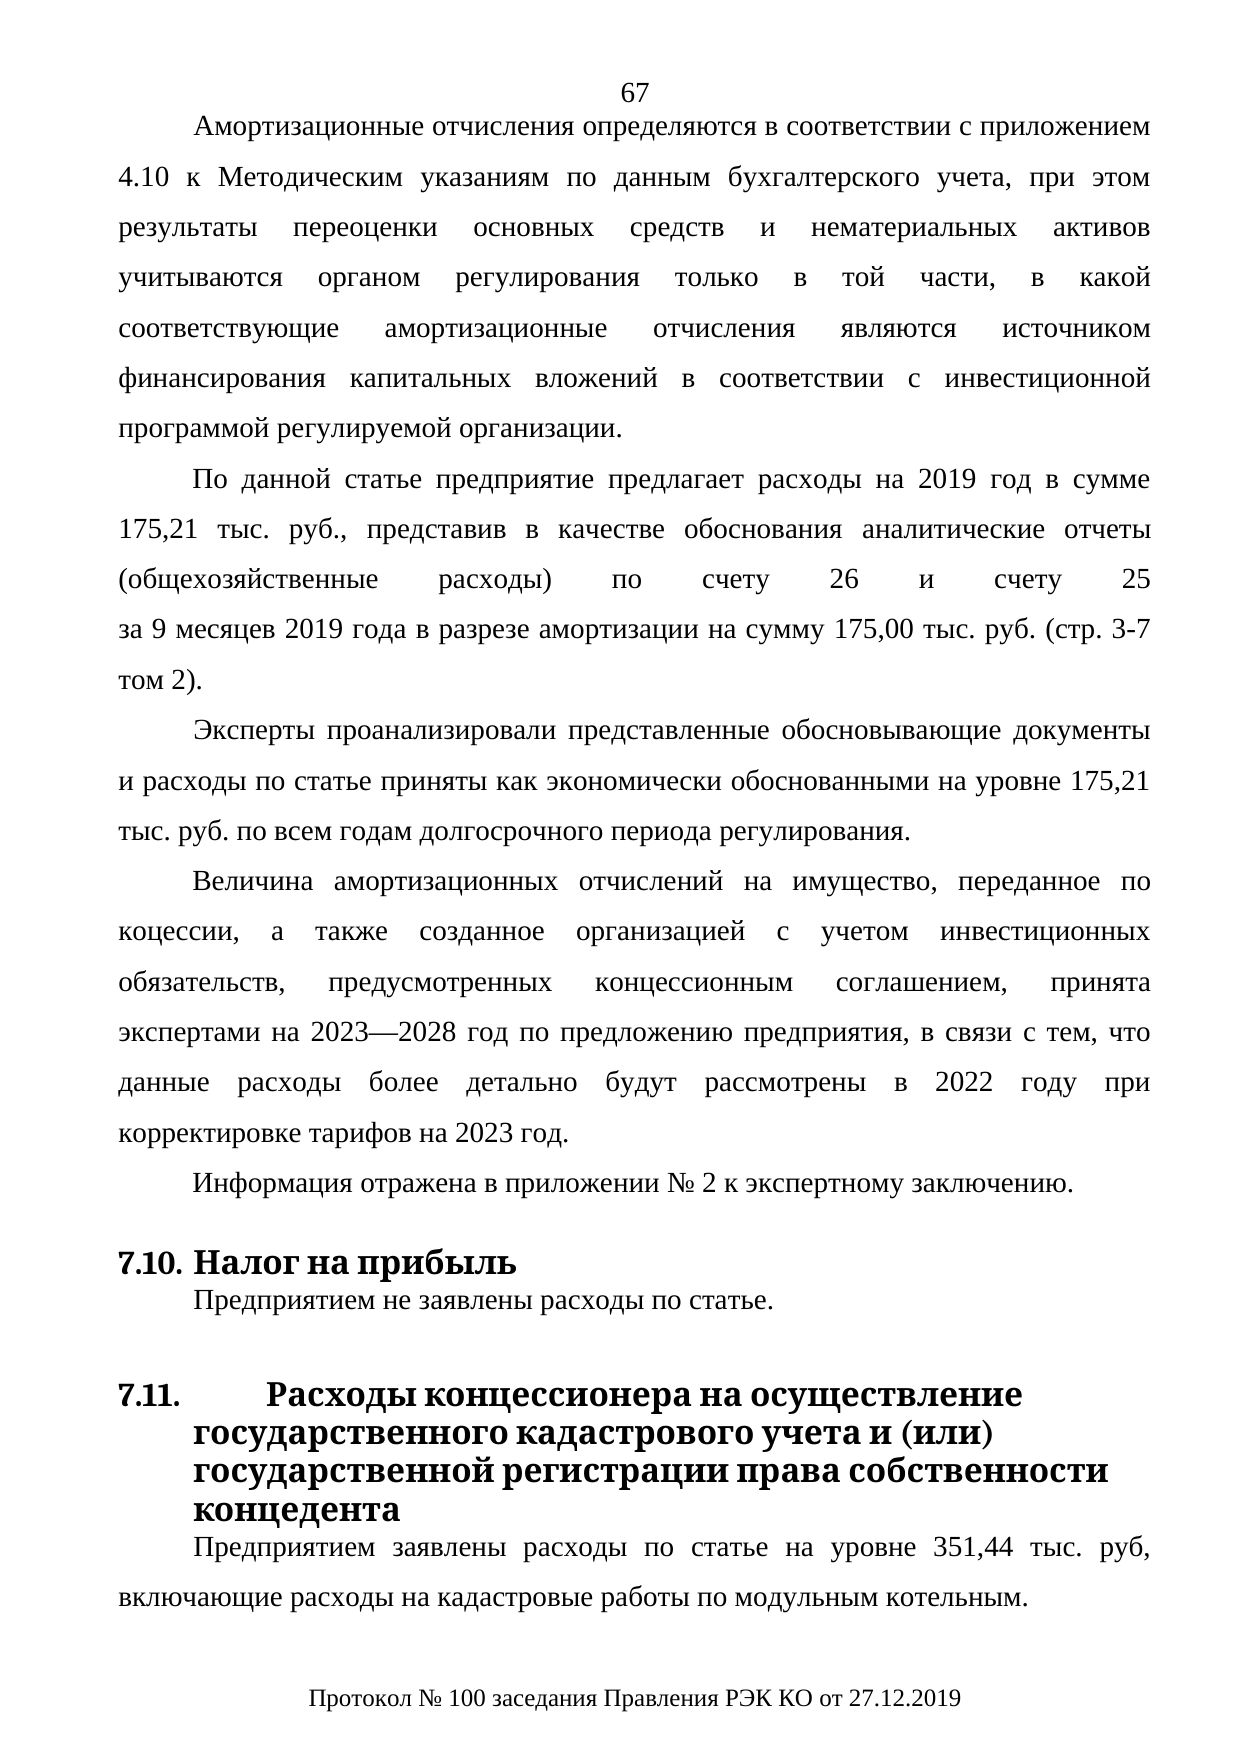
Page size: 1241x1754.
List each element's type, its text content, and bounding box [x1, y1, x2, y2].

subtitle Расходы концессионера на осуществление государственного кадастрового учета и (или) государственной регистрации права собственности концедента [118, 1376, 1152, 1529]
subtitle Налог на прибыль [118, 1244, 1152, 1282]
text Амортизационные отчисления определяются в соответствии с приложением 4.10 к Методическим указаниям по данным бухгалтерского учета, при этом результаты переоценки основных средств и нематериальных активов учитываются органом регулирования только в той части, в какой соответствующие амортизационные отчисления являются источником финансирования капитальных вложений в соответствии с инвестиционной программой регулируемой организации. [118, 108, 1152, 444]
text По данной статье предприятие предлагает расходы на 2019 год в сумме 175,21 тыс. руб., представив в качестве обоснования аналитические отчеты (общехозяйственные расходы) по счету 26 и счету 25 за 9 месяцев 2019 года в разрезе амортизации на сумму 175,00 тыс. руб. (стр. 3-7 том 2). [118, 461, 1152, 696]
text Предприятием не заявлены расходы по статье. [118, 1282, 1152, 1316]
text Предприятием заявлены расходы по статье на уровне 351,44 тыс. руб, включающие расходы на кадастровые работы по модульным котельным. [118, 1529, 1152, 1613]
text Эксперты проанализировали представленные обосновывающие документы и расходы по статье приняты как экономически обоснованными на уровне 175,21 тыс. руб. по всем годам долгосрочного периода регулирования. [118, 712, 1152, 846]
text Информация отражена в приложении № 2 к экспертному заключению. [118, 1165, 1152, 1199]
text Величина амортизационных отчислений на имущество, переданное по коцессии, а также созданное организацией с учетом инвестиционных обязательств, предусмотренных концессионным соглашением, принята экспертами на 2023—2028 год по предложению предприятия, в связи с тем, что данные расходы более детально будут рассмотрены в 2022 году при корректировке тарифов на 2023 год. [118, 863, 1152, 1148]
